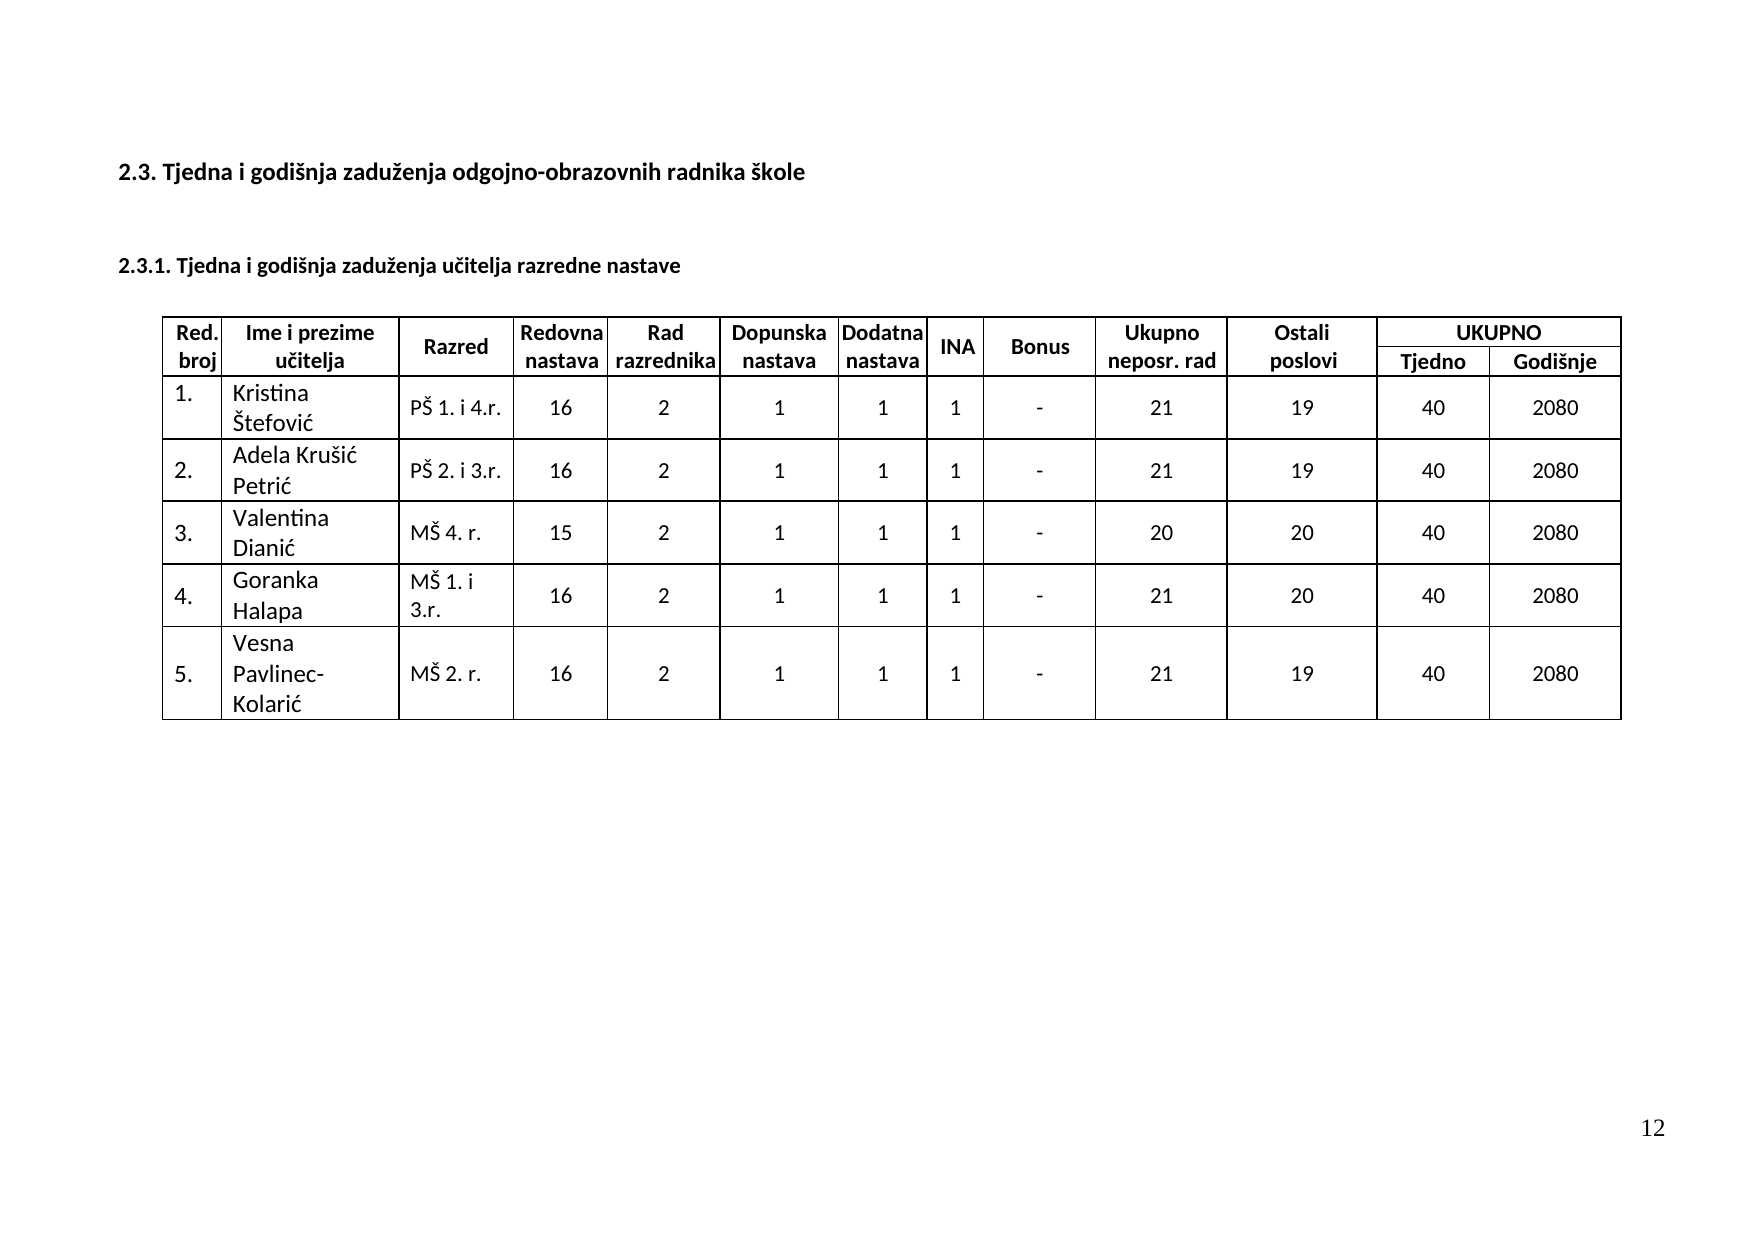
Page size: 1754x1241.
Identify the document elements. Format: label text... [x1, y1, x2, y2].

table_cell - [984, 565, 1095, 626]
table_cell MŠ 2. r. [400, 627, 513, 719]
table_cell - [984, 502, 1095, 563]
table_header Red. broj [163, 318, 221, 375]
table_cell Godišnje [1490, 347, 1620, 375]
table_cell 2080 [1490, 440, 1620, 500]
table_cell 2. [163, 440, 221, 500]
subtitle 2.3. Tjedna i godišnja zaduženja odgojno-obrazovnih radnika škole [118, 156, 1665, 186]
table_cell Goranka Halapa [222, 565, 398, 626]
table_header Ime i prezime učitelja [222, 318, 398, 375]
table_cell 2 [608, 627, 719, 719]
table_cell 15 [514, 502, 607, 563]
table_cell 19 [1228, 440, 1376, 500]
table_cell 1 [721, 440, 838, 500]
table_cell Tjedno [1378, 347, 1489, 375]
table_cell 20 [1228, 502, 1376, 563]
table_cell 1 [839, 377, 926, 438]
table_cell 2 [608, 440, 719, 500]
table_cell 40 [1378, 502, 1489, 563]
table_header Dodatna nastava [839, 318, 926, 375]
table_header Bonus [984, 318, 1095, 375]
table_cell 20 [1096, 502, 1226, 563]
table_header UKUPNO [1378, 318, 1620, 346]
table_cell 40 [1378, 565, 1489, 626]
table_header Redovna nastava [514, 318, 607, 375]
table_cell 2080 [1490, 627, 1620, 719]
table_cell 2080 [1490, 377, 1620, 438]
table_cell 2080 [1490, 502, 1620, 563]
table_cell Vesna Pavlinec-Kolarić [222, 627, 398, 719]
table_cell [163, 377, 221, 438]
table_cell - [984, 627, 1095, 719]
table_cell 2080 [1490, 565, 1620, 626]
table_cell 1 [928, 565, 983, 626]
table_cell 16 [514, 565, 607, 626]
table_cell MŠ 1. i 3.r. [400, 565, 513, 626]
table_cell 2 [608, 565, 719, 626]
table_header Ostali poslovi [1228, 318, 1376, 375]
table_cell 1 [928, 440, 983, 500]
table_cell 16 [514, 440, 607, 500]
table_cell Valentina Dianić [222, 502, 398, 563]
table_cell - [984, 377, 1095, 438]
table_cell 1 [839, 440, 926, 500]
table_cell 16 [514, 377, 607, 438]
table_cell MŠ 4. r. [400, 502, 513, 563]
table_header Dopunska nastava [721, 318, 838, 375]
table_cell 1 [928, 502, 983, 563]
table_cell 21 [1096, 627, 1226, 719]
table_header Ukupno neposr. rad [1096, 318, 1226, 375]
table_cell 21 [1096, 440, 1226, 500]
table_cell PŠ 2. i 3.r. [400, 440, 513, 500]
table_cell 40 [1378, 377, 1489, 438]
table_cell 19 [1228, 627, 1376, 719]
table_cell 4. [163, 565, 221, 626]
table_cell 1 [721, 377, 838, 438]
table_cell 2 [608, 377, 719, 438]
table_cell 1 [928, 377, 983, 438]
table_cell 1 [839, 502, 926, 563]
table_cell Kristina Štefović [222, 377, 398, 438]
table_cell 19 [1228, 377, 1376, 438]
table_cell 16 [514, 627, 607, 719]
table_cell PŠ 1. i 4.r. [400, 377, 513, 438]
table_header Razred [400, 318, 513, 375]
table_cell 40 [1378, 627, 1489, 719]
subtitle 2.3.1. Tjedna i godišnja zaduženja učitelja razredne nastave [118, 252, 1665, 280]
table_cell Adela Krušić Petrić [222, 440, 398, 500]
table_cell 2 [608, 502, 719, 563]
table_cell 1 [721, 565, 838, 626]
table_cell 1 [928, 627, 983, 719]
table_cell 1 [721, 502, 838, 563]
table_cell 21 [1096, 565, 1226, 626]
table_cell 20 [1228, 565, 1376, 626]
table_cell 1 [839, 627, 926, 719]
table_cell 1 [721, 627, 838, 719]
table_header INA [928, 318, 983, 375]
table_cell 3. [163, 502, 221, 563]
table_cell 21 [1096, 377, 1226, 438]
table_cell 5. [163, 627, 221, 719]
table_cell - [984, 440, 1095, 500]
table_cell 1 [839, 565, 926, 626]
table_header Rad razrednika [608, 318, 719, 375]
table_cell 40 [1378, 440, 1489, 500]
